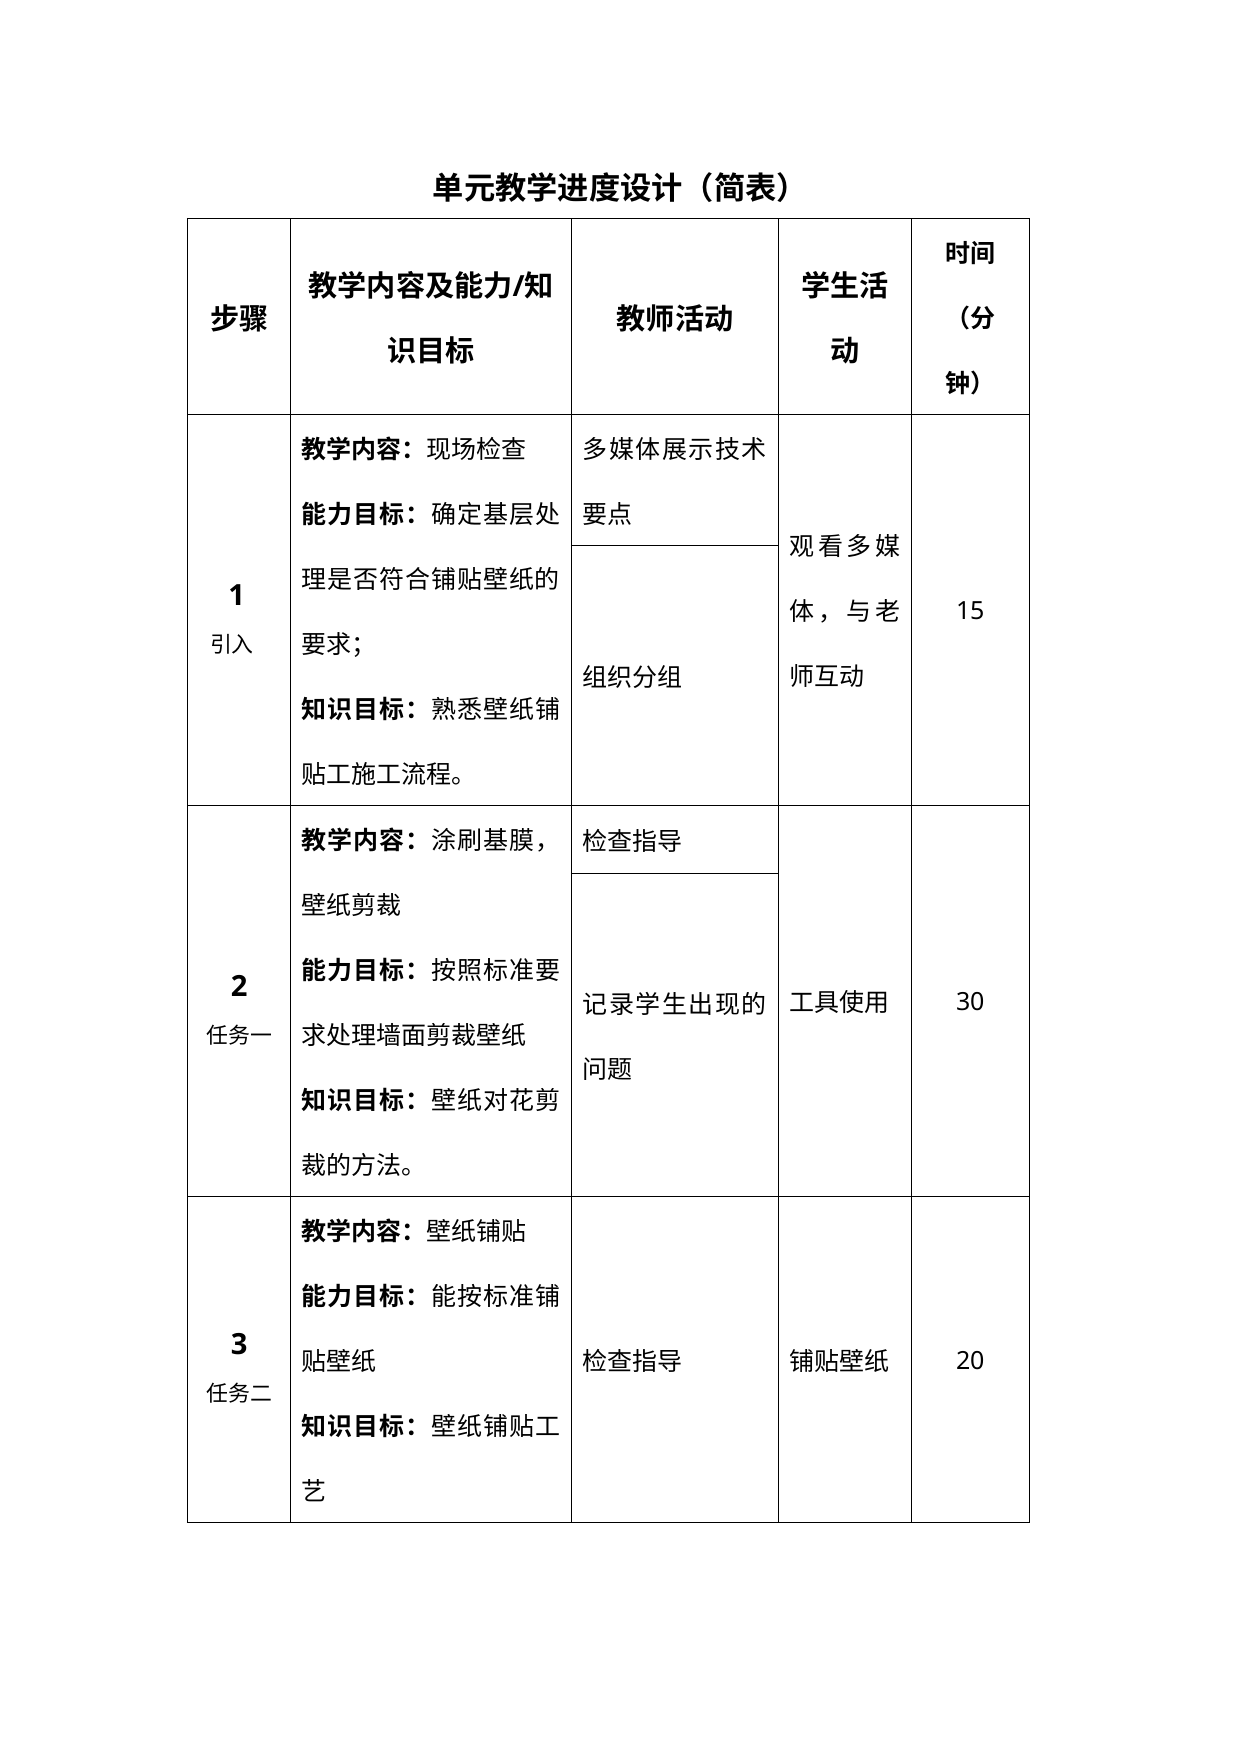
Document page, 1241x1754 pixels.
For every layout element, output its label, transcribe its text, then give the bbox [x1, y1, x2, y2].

table_cell 观看多媒体，与老师互动 [779, 415, 911, 805]
table_cell 教学内容：现场检查 能力目标：确定基层处理是否符合铺贴壁纸的要求； 知识目标：熟悉壁纸铺贴工施工流程。 [291, 415, 571, 805]
text 单元教学进度设计（简表） [187, 153, 1053, 218]
table_header 时间 （分钟） [912, 219, 1029, 414]
table_cell 20 [912, 1197, 1029, 1522]
table_cell 铺贴壁纸 [779, 1197, 911, 1522]
table_cell 检查指导 [572, 806, 778, 872]
table_cell 检查指导 [572, 1197, 778, 1522]
table_cell 30 [912, 806, 1029, 1196]
table_cell 工具使用 [779, 806, 911, 1196]
table_cell 2 任务一 [188, 806, 290, 1196]
table_cell 1 引入 [188, 415, 290, 805]
table_cell 教学内容：涂刷基膜，壁纸剪裁 能力目标：按照标准要求处理墙面剪裁壁纸 知识目标：壁纸对花剪裁的方法。 [291, 806, 571, 1196]
table_header 步骤 [188, 219, 290, 414]
table_header 教师活动 [572, 219, 778, 414]
table_cell 3 任务二 [188, 1197, 290, 1522]
table_cell 记录学生出现的问题 [572, 874, 778, 1196]
table_cell 教学内容：壁纸铺贴 能力目标：能按标准铺贴壁纸 知识目标：壁纸铺贴工艺 [291, 1197, 571, 1522]
table_cell 组织分组 [572, 546, 778, 805]
table_cell 15 [912, 415, 1029, 805]
table_header 教学内容及能力/知识目标 [291, 219, 571, 414]
table_header 学生活动 [779, 219, 911, 414]
table_cell 多媒体展示技术要点 [572, 415, 778, 545]
